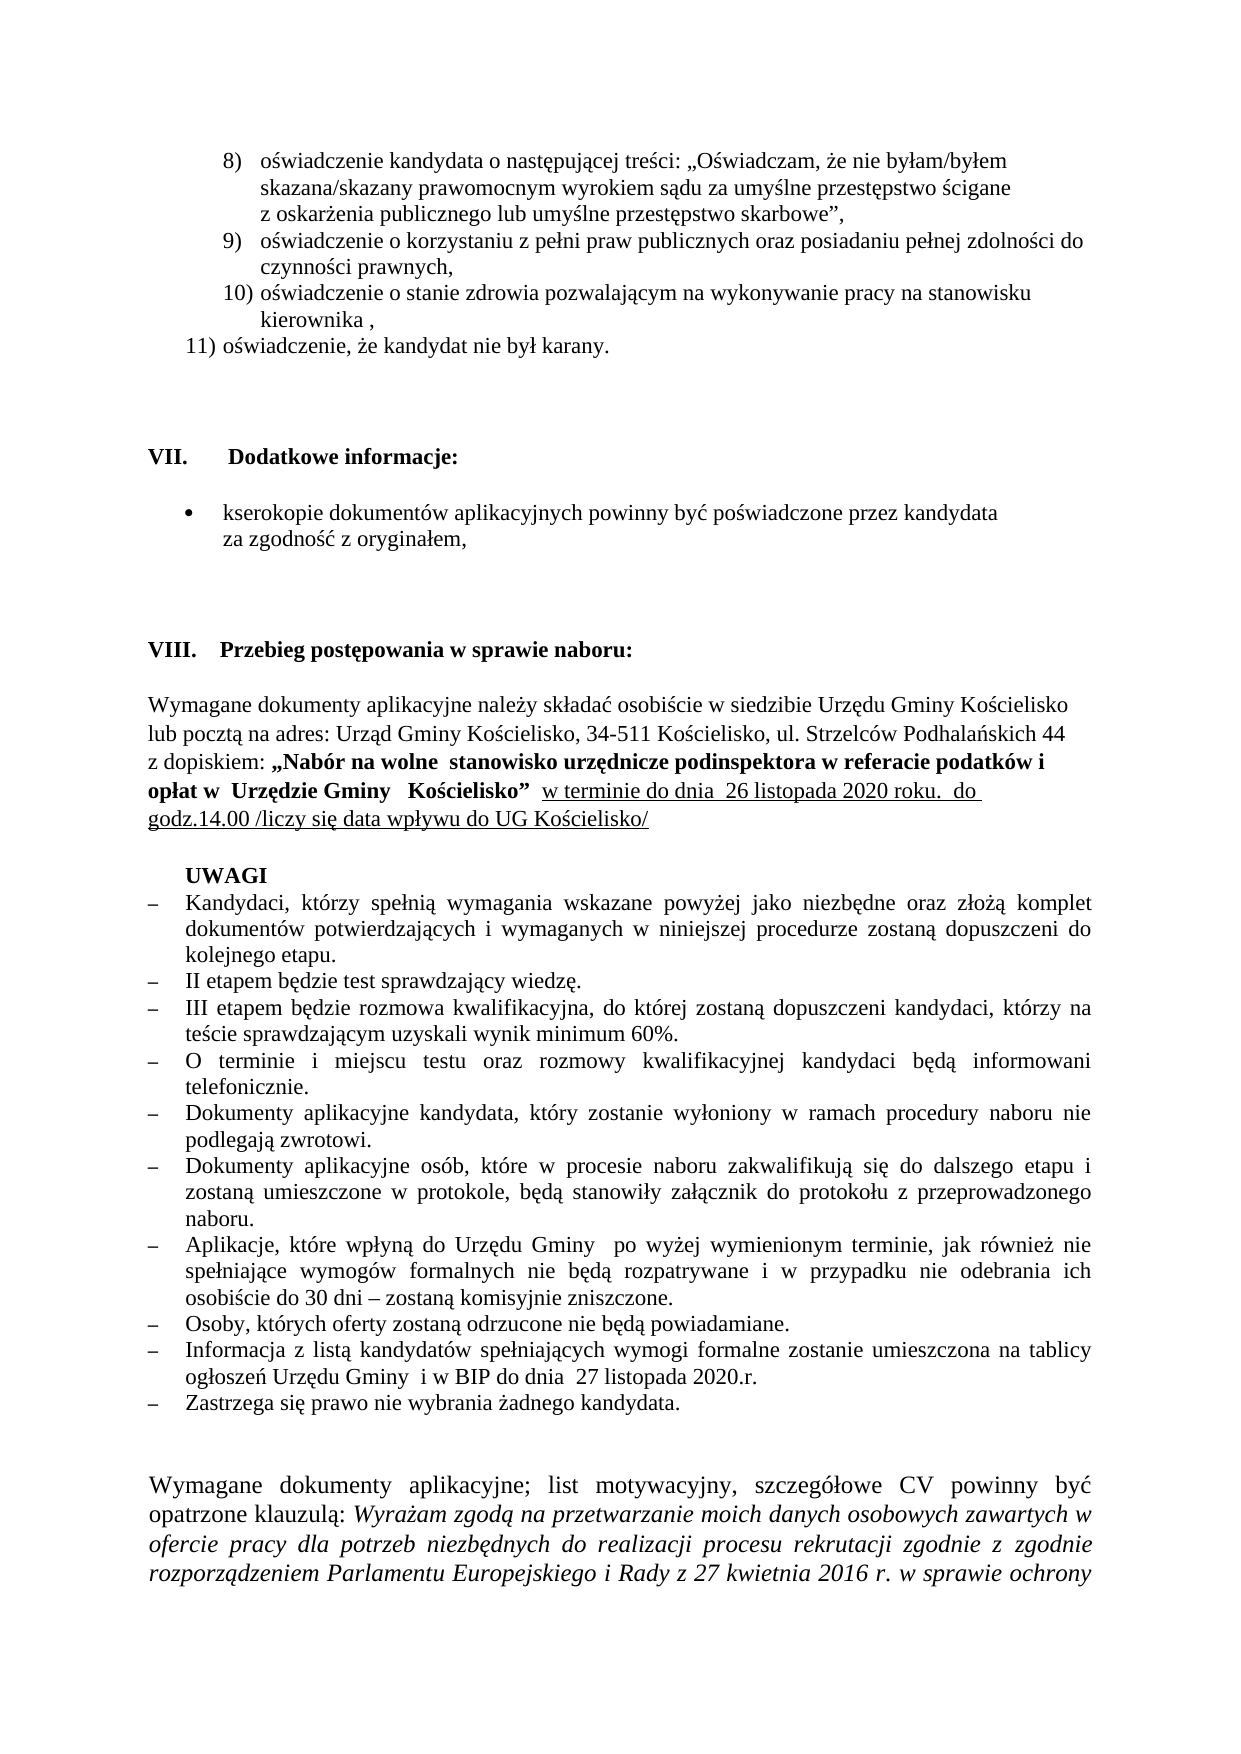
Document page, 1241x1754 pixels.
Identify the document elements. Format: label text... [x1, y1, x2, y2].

list Dokumenty aplikacyjne kandydata, który zostanie wyłoniony w ramach procedury naboru nie podlegają zwrotowi. [148, 1099, 1093, 1152]
text VII. Dodatkowe informacje: [148, 443, 1093, 469]
list Zastrzega się prawo nie wybrania żadnego kandydata. [148, 1389, 1093, 1416]
text Wymagane dokumenty aplikacyjne należy składać osobiście w siedzibie Urzędu Gminy Kościelisko lub pocztą na adres: Urząd Gminy Kościelisko, 34-511 Kościelisko, ul. Strzelców Podhalańskich 44 [148, 692, 1093, 746]
subtitle UWAGI [185, 862, 1093, 888]
list Aplikacje, które wpłyną do Urzędu Gminy po wyżej wymienionym terminie, jak również nie spełniające wymogów formalnych nie będą rozpatrywane i w przypadku nie odebrania ich osobiście do 30 dni – zostaną komisyjnie zniszczone. [148, 1231, 1093, 1310]
text VIII. Przebieg postępowania w sprawie naboru: [148, 636, 1093, 662]
list O terminie i miejscu testu oraz rozmowy kwalifikacyjnej kandydaci będą informowani telefonicznie. [148, 1047, 1093, 1099]
list oświadczenie o korzystaniu z pełni praw publicznych oraz posiadaniu pełnej zdolności do czynności prawnych, [223, 227, 1093, 279]
text z dopiskiem: „Nabór na wolne stanowisko urzędnicze podinspektora w referacie podatków i opłat w Urzędzie Gminy Kościelisko” w terminie do dnia 26 listopada 2020 roku. do godz.14.00 /liczy się data wpływu do UG Kościelisko/ [148, 748, 1093, 832]
list Osoby, których oferty zostaną odrzucone nie będą powiadamiane. [148, 1310, 1093, 1337]
list II etapem będzie test sprawdzający wiedzę. [148, 968, 1093, 994]
list oświadczenie kandydata o następującej treści: „Oświadczam, że nie byłam/byłem skazana/skazany prawomocnym wyrokiem sądu za umyślne przestępstwo ścigane z oskarżenia publicznego lub umyślne przestępstwo skarbowe”, [223, 148, 1093, 227]
list oświadczenie o stanie zdrowia pozwalającym na wykonywanie pracy na stanowisku kierownika , [223, 279, 1093, 332]
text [149, 1470, 1093, 1587]
list III etapem będzie rozmowa kwalifikacyjna, do której zostaną dopuszczeni kandydaci, którzy na teście sprawdzającym uzyskali wynik minimum 60%. [148, 994, 1093, 1047]
list Dokumenty aplikacyjne osób, które w procesie naboru zakwalifikują się do dalszego etapu i zostaną umieszczone w protokole, będą stanowiły załącznik do protokołu z przeprowadzonego naboru. [148, 1152, 1093, 1231]
list oświadczenie, że kandydat nie był karany. [185, 332, 1093, 358]
list Informacja z listą kandydatów spełniających wymogi formalne zostanie umieszczona na tablicy ogłoszeń Urzędu Gminy i w BIP do dnia 27 listopada 2020.r. [148, 1337, 1093, 1389]
list kserokopie dokumentów aplikacyjnych powinny być poświadczone przez kandydata za zgodność z oryginałem, [185, 499, 1093, 551]
list Kandydaci, którzy spełnią wymagania wskazane powyżej jako niezbędne oraz złożą komplet dokumentów potwierdzających i wymaganych w niniejszej procedurze zostaną dopuszczeni do kolejnego etapu. [148, 888, 1093, 968]
